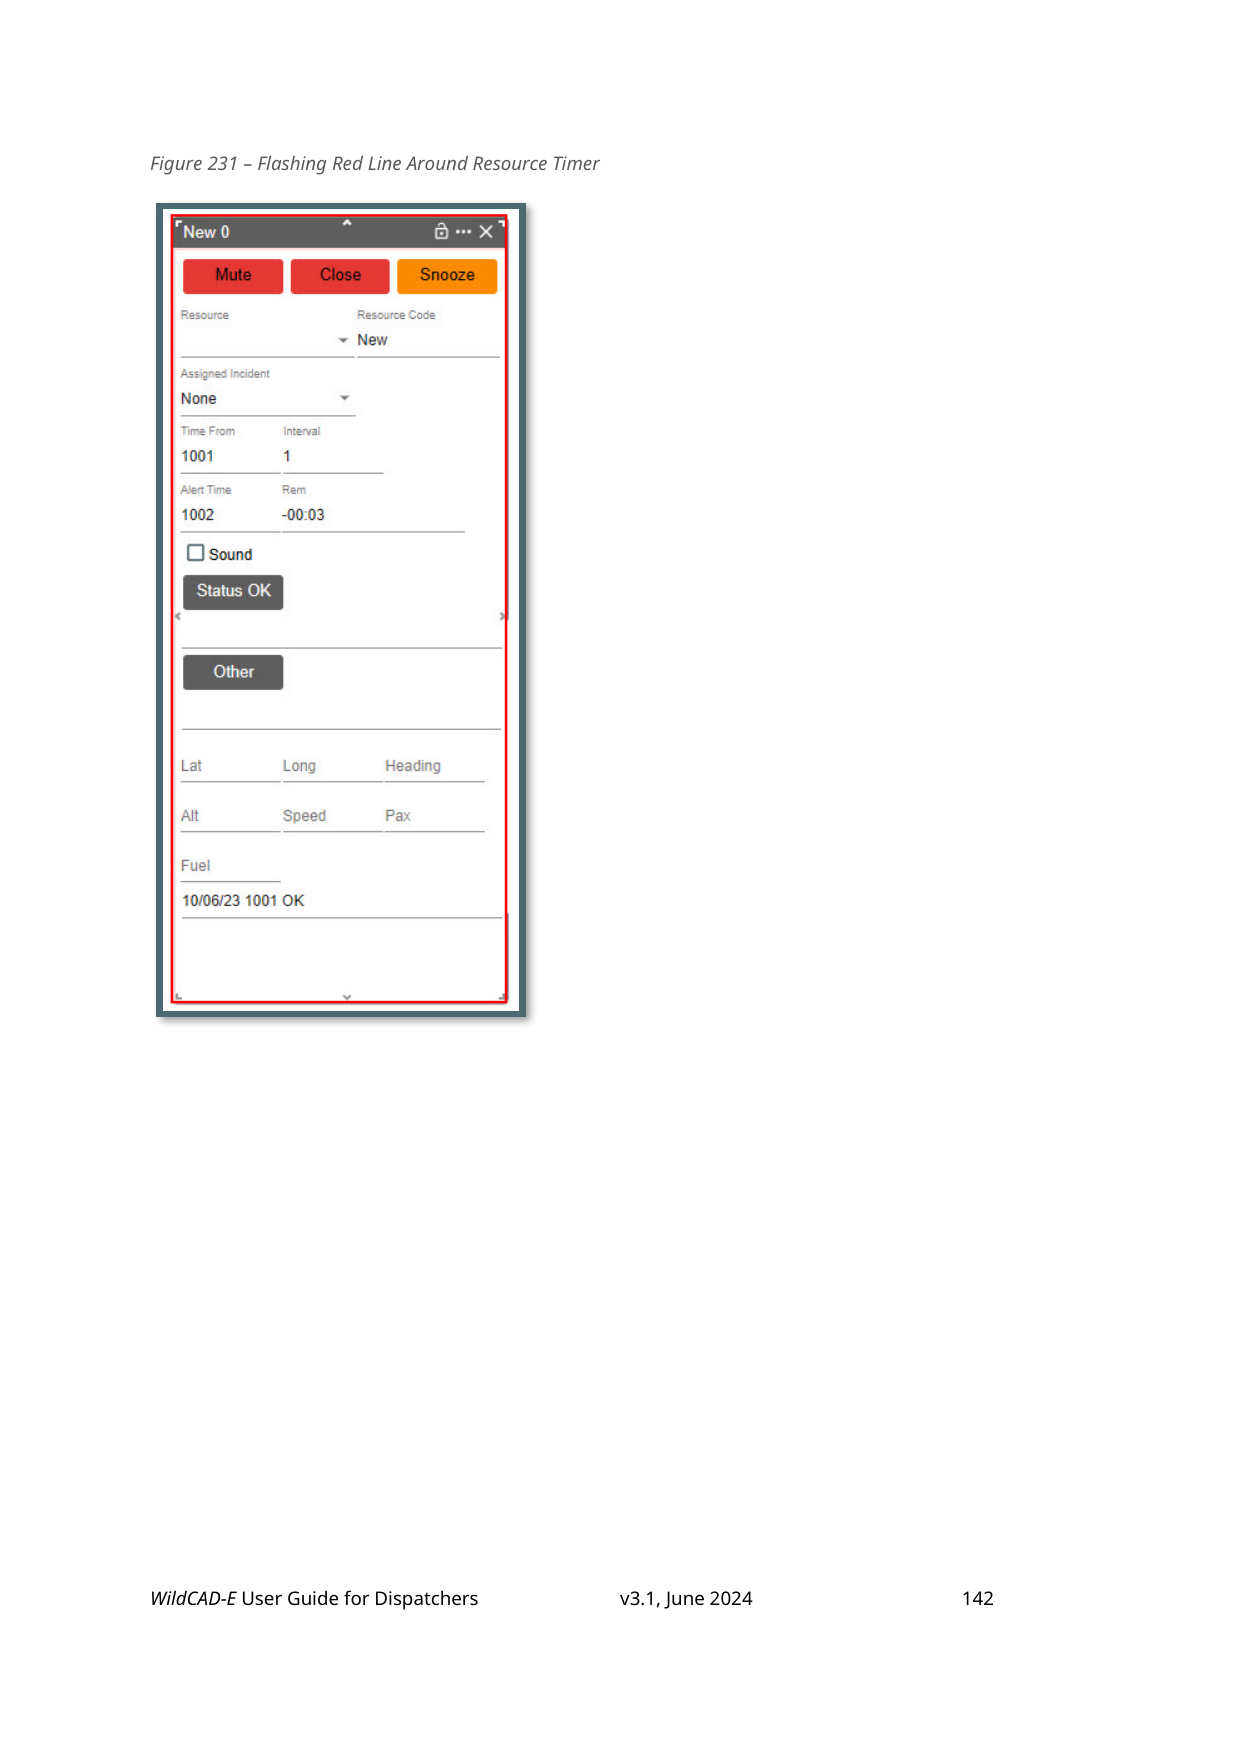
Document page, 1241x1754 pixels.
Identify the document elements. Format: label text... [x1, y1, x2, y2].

text Figure 231 – Flashing Red Line Around Resource Timer [150, 150, 1015, 176]
picture [163, 209, 519, 1011]
